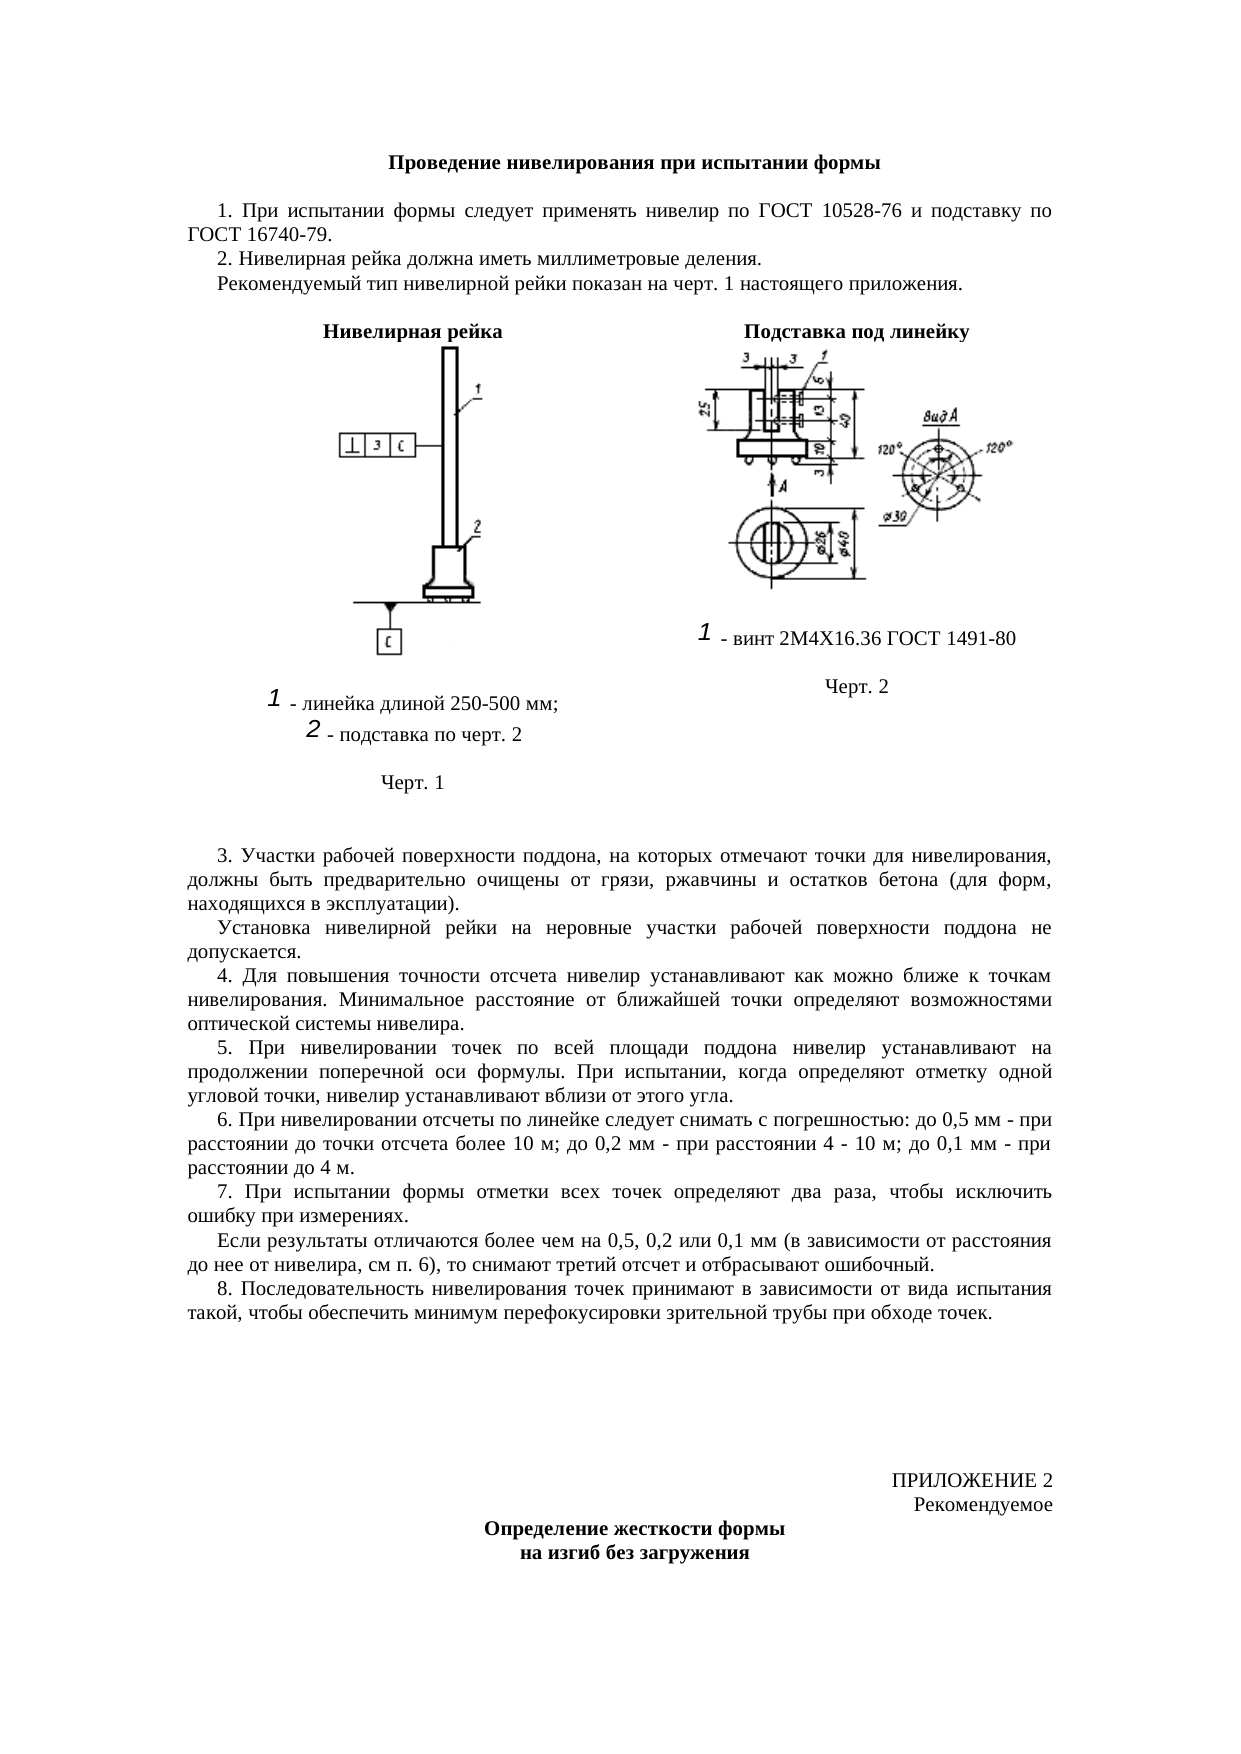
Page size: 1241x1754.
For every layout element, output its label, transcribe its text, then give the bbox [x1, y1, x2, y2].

text ПРИЛОЖЕНИЕ 2 [187, 1468, 1053, 1492]
text Если результаты отличаются более чем на 0,5, 0,2 или 0,1 мм (в зависимости от расстояния до нее от нивелира, см п. 6), то снимают третий отсчет и отбрасывают ошибочный. [187, 1227, 1053, 1276]
subtitle на изгиб без загружения [187, 1540, 1053, 1564]
text 8. Последовательность нивелирования точек принимают в зависимости от вида испытания такой, чтобы обеспечить минимум перефокусировки зрительной трубы при обходе точек. [187, 1276, 1053, 1324]
table_header Подставка под линейку - винт 2М4Х16.36 ГОСТ 1491-80 Черт. 2 [620, 319, 1064, 818]
subtitle Проведение нивелирования при испытании формы [187, 150, 1053, 174]
text 4. Для повышения точности отсчета нивелир устанавливают как можно ближе к точкам нивелирования. Минимальное расстояние от ближайшей точки определяют возможностями оптической системы нивелира. [187, 963, 1053, 1035]
text Установка нивелирной рейки на неровные участки рабочей поверхности поддона не допускается. [187, 914, 1053, 963]
text 2. Нивелирная рейка должна иметь миллиметровые деления. [187, 246, 1053, 270]
picture [333, 342, 492, 660]
text 5. При нивелировании точек по всей площади поддона нивелир устанавливают на продолжении поперечной оси формулы. При испытании, когда определяют отметку одной угловой точки, нивелир устанавливают вблизи от этого угла. [187, 1035, 1053, 1107]
text 6. При нивелировании отсчеты по линейке следует снимать с погрешностью: до 0,5 мм - при расстоянии до точки отсчета более 10 м; до 0,2 мм - при расстоянии 4 - 10 м; до 0,1 мм - при расстоянии до 4 м. [187, 1107, 1053, 1179]
text 1. При испытании формы следует применять нивелир по ГОСТ 10528-76 и подставку по ГОСТ 16740-79. [187, 198, 1053, 246]
picture [696, 342, 1018, 594]
text Рекомендуемое [187, 1492, 1053, 1516]
text 7. При испытании формы отметки всех точек определяют два раза, чтобы исключить ошибку при измерениях. [187, 1179, 1053, 1227]
text 3. Участки рабочей поверхности поддона, на которых отмечают точки для нивелирования, должны быть предварительно очищены от грязи, ржавчины и остатков бетона (для форм, находящихся в эксплуатации). [187, 842, 1053, 914]
subtitle Определение жесткости формы [187, 1516, 1053, 1540]
table_header Нивелирная рейка - линейка длиной 250-500 мм; - подставка по черт. 2 Черт. 1 [176, 319, 620, 818]
text Рекомендуемый тип нивелирной рейки показан на черт. 1 настоящего приложения. [187, 270, 1053, 294]
